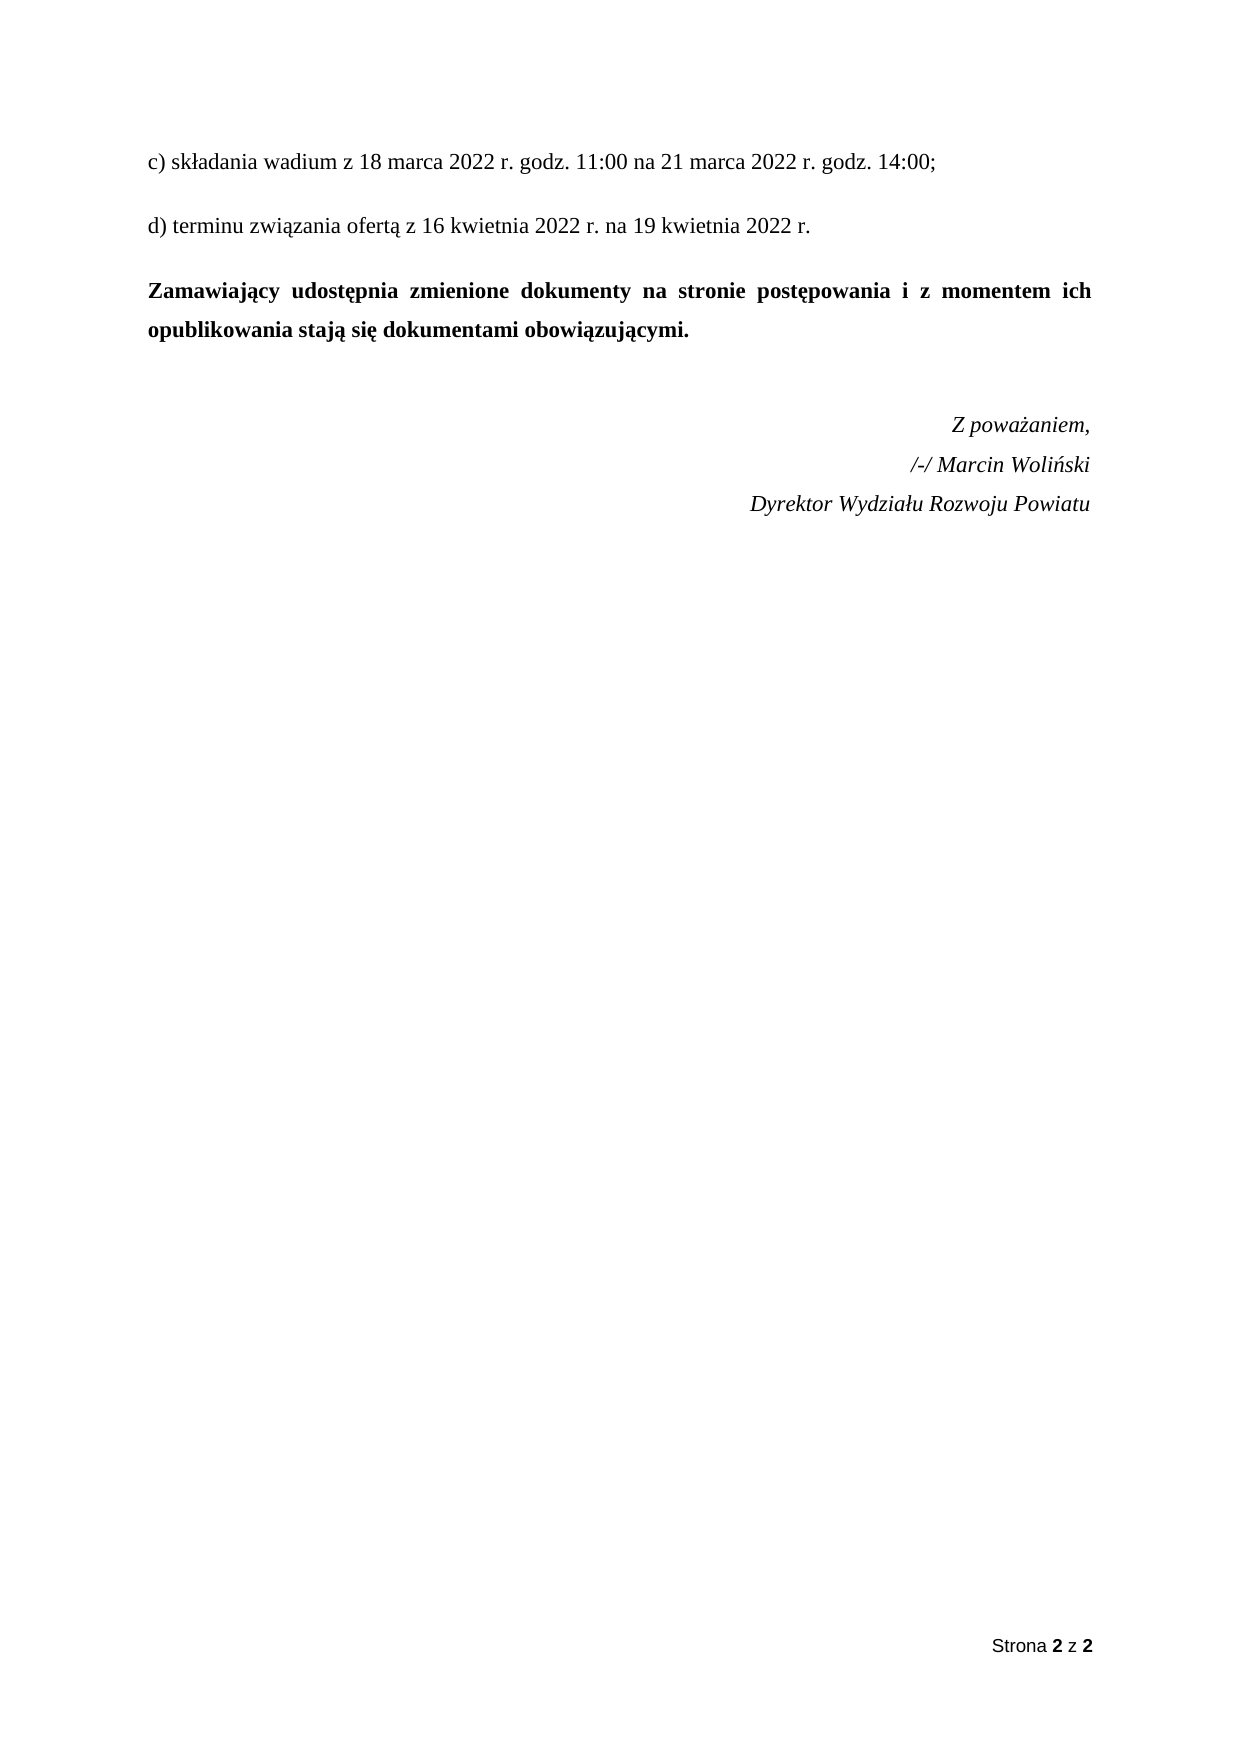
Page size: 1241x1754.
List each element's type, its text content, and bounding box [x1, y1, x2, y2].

text d) terminu związania ofertą z 16 kwietnia 2022 r. na 19 kwietnia 2022 r. [148, 212, 1092, 238]
text c) składania wadium z 18 marca 2022 r. godz. 11:00 na 21 marca 2022 r. godz. 14:00; [148, 148, 1092, 174]
text Zamawiający udostępnia zmienione dokumenty na stronie postępowania i z momentem ich opublikowania stają się dokumentami obowiązującymi. [148, 277, 1092, 342]
text /-/ Marcin Woliński Dyrektor Wydziału Rozwoju Powiatu [148, 451, 1092, 517]
text Z poważaniem, [148, 411, 1092, 438]
